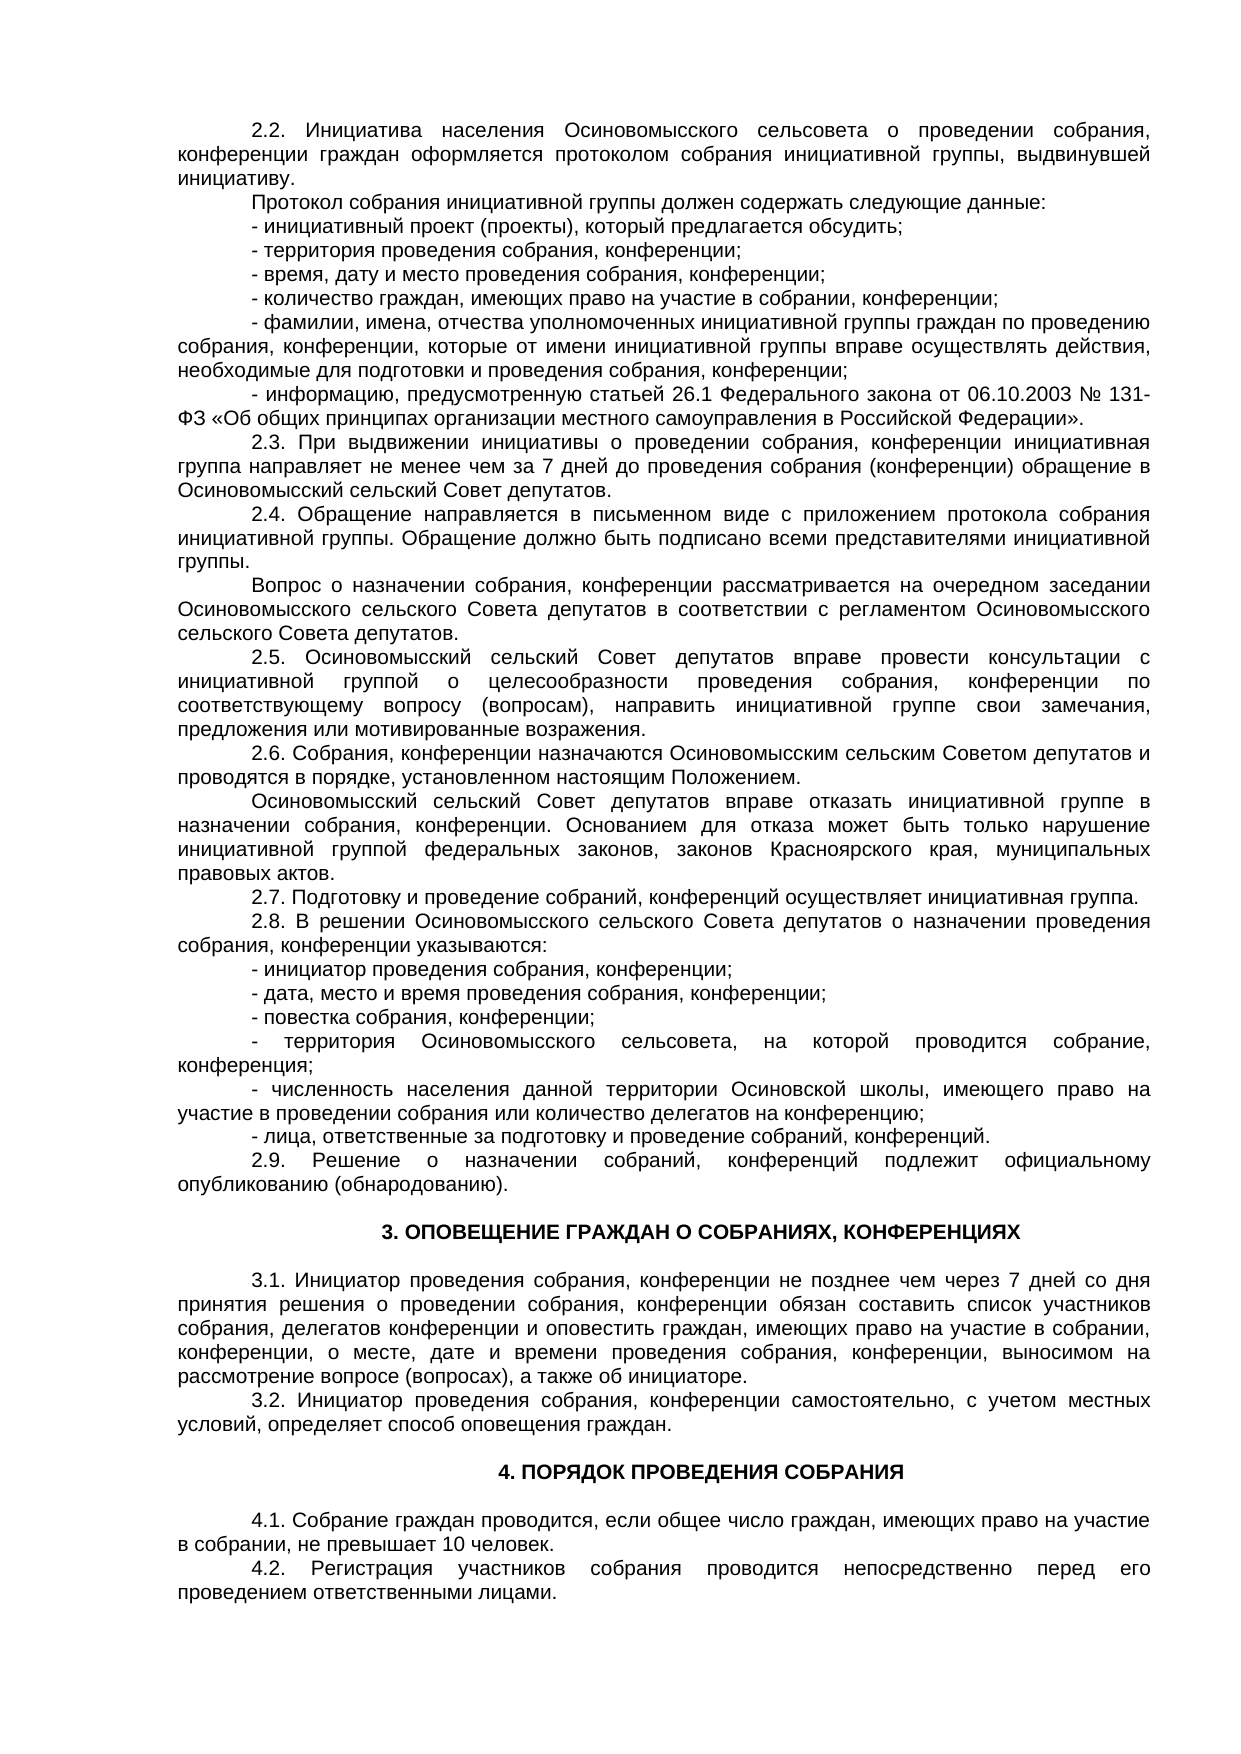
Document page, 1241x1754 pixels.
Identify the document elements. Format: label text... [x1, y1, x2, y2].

text 2.5. Осиновомысский сельский Совет депутатов вправе провести консультации с инициативной группой о целесообразности проведения собрания, конференции по соответствующему вопросу (вопросам), направить инициативной группе свои замечания, предложения или мотивированные возражения. [177, 645, 1152, 741]
text 2.8. В решении Осиновомысского сельского Совета депутатов о назначении проведения собрания, конференции указываются: [177, 909, 1152, 957]
text 2.3. При выдвижении инициативы о проведении собрания, конференции инициативная группа направляет не менее чем за 7 дней до проведения собрания (конференции) обращение в Осиновомысский сельский Совет депутатов. [177, 429, 1152, 501]
text 2.9. Решение о назначении собраний, конференций подлежит официальному опубликованию (обнародованию). [177, 1148, 1152, 1196]
text Протокол собрания инициативной группы должен содержать следующие данные: [177, 190, 1152, 214]
text Осиновомысский сельский Совет депутатов вправе отказать инициативной группе в назначении собрания, конференции. Основанием для отказа может быть только нарушение инициативной группой федеральных законов, законов Красноярского края, муниципальных правовых актов. [177, 789, 1152, 885]
text - количество граждан, имеющих право на участие в собрании, конференции; [177, 286, 1152, 310]
text - численность населения данной территории Осиновской школы, имеющего право на участие в проведении собрания или количество делегатов на конференцию; [177, 1076, 1152, 1124]
text - информацию, предусмотренную статьей 26.1 Федерального закона от 06.10.2003 № 131-ФЗ «Об общих принципах организации местного самоуправления в Российской Федерации». [177, 382, 1152, 429]
text 3.1. Инициатор проведения собрания, конференции не позднее чем через 7 дней со дня принятия решения о проведении собрания, конференции обязан составить список участников собрания, делегатов конференции и оповестить граждан, имеющих право на участие в собрании, конференции, о месте, дате и времени проведения собрания, конференции, выносимом на рассмотрение вопросе (вопросах), а также об инициаторе. [177, 1268, 1152, 1388]
text - лица, ответственные за подготовку и проведение собраний, конференций. [177, 1124, 1152, 1148]
text - инициативный проект (проекты), который предлагается обсудить; [177, 214, 1152, 238]
text 4.2. Регистрация участников собрания проводится непосредственно перед его проведением ответственными лицами. [177, 1556, 1152, 1603]
text 2.4. Обращение направляется в письменном виде с приложением протокола собрания инициативной группы. Обращение должно быть подписано всеми представителями инициативной группы. [177, 501, 1152, 573]
text - повестка собрания, конференции; [177, 1004, 1152, 1028]
text 3. ОПОВЕЩЕНИЕ ГРАЖДАН О СОБРАНИЯХ, КОНФЕРЕНЦИЯХ [177, 1220, 1152, 1244]
text 4. ПОРЯДОК ПРОВЕДЕНИЯ СОБРАНИЯ [177, 1460, 1152, 1484]
text 2.2. Инициатива населения Осиновомысского сельсовета о проведении собрания, конференции граждан оформляется протоколом собрания инициативной группы, выдвинувшей инициативу. [177, 118, 1152, 190]
text Вопрос о назначении собрания, конференции рассматривается на очередном заседании Осиновомысского сельского Совета депутатов в соответствии с регламентом Осиновомысского сельского Совета депутатов. [177, 573, 1152, 645]
text 2.6. Собрания, конференции назначаются Осиновомысским сельским Советом депутатов и проводятся в порядке, установленном настоящим Положением. [177, 741, 1152, 789]
text - территория проведения собрания, конференции; [177, 238, 1152, 262]
text - инициатор проведения собрания, конференции; [177, 957, 1152, 981]
text - фамилии, имена, отчества уполномоченных инициативной группы граждан по проведению собрания, конференции, которые от имени инициативной группы вправе осуществлять действия, необходимые для подготовки и проведения собрания, конференции; [177, 310, 1152, 382]
text - территория Осиновомысского сельсовета, на которой проводится собрание, конференция; [177, 1028, 1152, 1076]
text - дата, место и время проведения собрания, конференции; [177, 981, 1152, 1004]
text 4.1. Собрание граждан проводится, если общее число граждан, имеющих право на участие в собрании, не превышает 10 человек. [177, 1508, 1152, 1556]
text - время, дату и место проведения собрания, конференции; [177, 262, 1152, 286]
text 3.2. Инициатор проведения собрания, конференции самостоятельно, с учетом местных условий, определяет способ оповещения граждан. [177, 1388, 1152, 1436]
text 2.7. Подготовку и проведение собраний, конференций осуществляет инициативная группа. [177, 885, 1152, 909]
